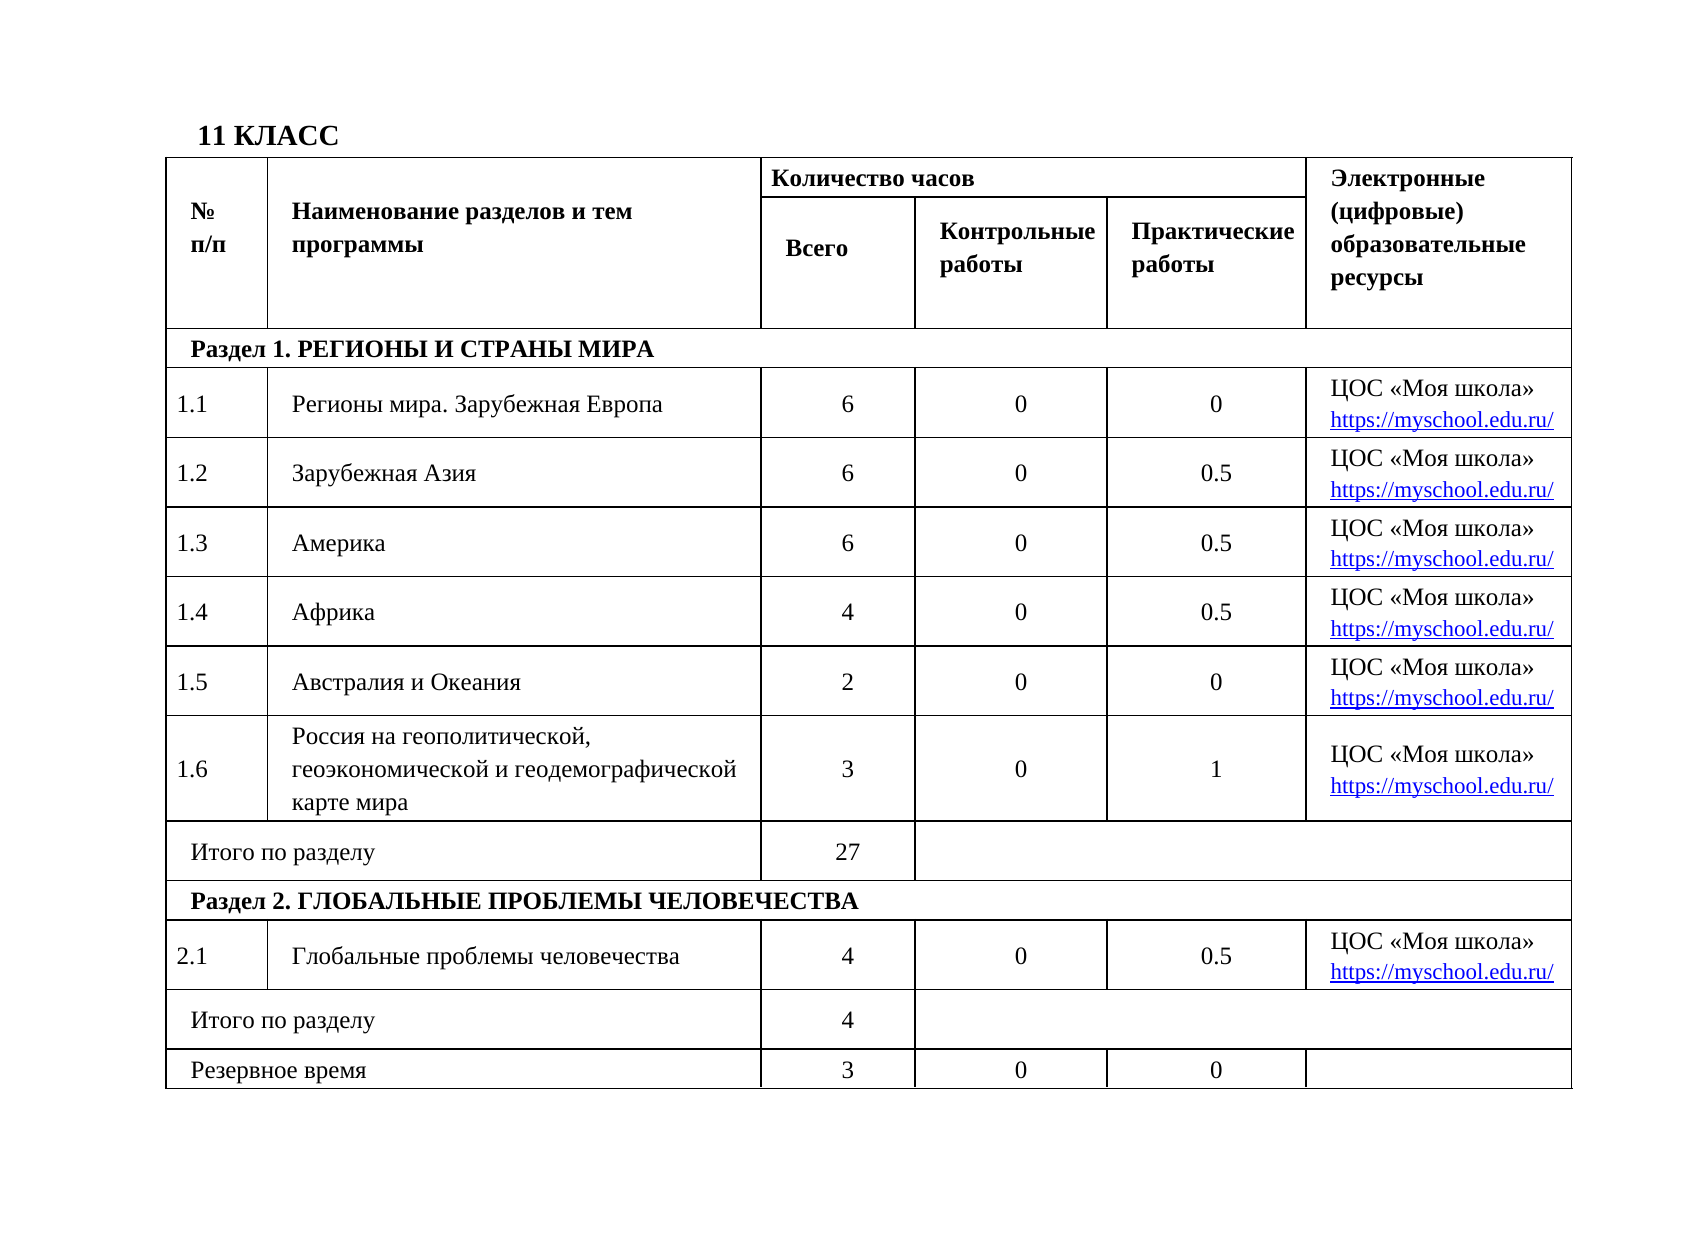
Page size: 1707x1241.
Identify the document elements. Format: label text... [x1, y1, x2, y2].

table_cell 6 [762, 508, 914, 576]
table_cell [916, 990, 1571, 1048]
table_cell 1.1 [167, 368, 267, 436]
table_header Количество часов [762, 158, 1305, 196]
table_cell Регионы мира. Зарубежная Европа [268, 368, 760, 436]
table_header № п/п [167, 158, 267, 327]
table_cell 4 [762, 577, 914, 645]
table_cell 0 [1108, 368, 1305, 436]
table_cell Глобальные проблемы человечества [268, 921, 760, 988]
table_header Наименование разделов и тем программы [268, 158, 760, 327]
table_cell Практические работы [1108, 198, 1305, 327]
table_cell Раздел 1. РЕГИОНЫ И СТРАНЫ МИРА [167, 329, 1571, 367]
table_cell 1 [1108, 716, 1305, 820]
table_cell 6 [762, 438, 914, 506]
table_cell Австралия и Океания [268, 647, 760, 715]
table_cell Всего [762, 198, 914, 327]
table_cell [916, 822, 1571, 879]
table_cell 0 [916, 647, 1106, 715]
table_cell 27 [762, 822, 914, 879]
table_cell 0.5 [1108, 508, 1305, 576]
table_cell 0.5 [1108, 438, 1305, 506]
table_cell ЦОС «Моя школа» https://myschool.edu.ru/ [1307, 921, 1571, 988]
table_cell 0 [916, 438, 1106, 506]
table_cell 1.2 [167, 438, 267, 506]
table_cell 0 [1108, 647, 1305, 715]
table_cell Африка [268, 577, 760, 645]
table_cell Контрольные работы [916, 198, 1106, 327]
table_cell ЦОС «Моя школа» https://myschool.edu.ru/ [1307, 438, 1571, 506]
table_cell 3 [762, 1050, 914, 1087]
table_cell 0 [916, 368, 1106, 436]
table_cell 1.3 [167, 508, 267, 576]
table_cell 1.6 [167, 716, 267, 820]
table_cell [1307, 1050, 1571, 1087]
table_cell Россия на геополитической, геоэкономической и геодемографической карте мира [268, 716, 760, 820]
table_cell Зарубежная Азия [268, 438, 760, 506]
table_cell ЦОС «Моя школа» https://myschool.edu.ru/ [1307, 368, 1571, 436]
table_cell ЦОС «Моя школа» https://myschool.edu.ru/ [1307, 577, 1571, 645]
table_cell Итого по разделу [167, 990, 760, 1048]
table_cell 3 [762, 716, 914, 820]
table_cell 6 [762, 368, 914, 436]
text 11 КЛАСС [190, 118, 1618, 152]
table_cell Итого по разделу [167, 822, 760, 879]
table_cell Раздел 2. ГЛОБАЛЬНЫЕ ПРОБЛЕМЫ ЧЕЛОВЕЧЕСТВА [167, 881, 1571, 919]
table_cell 0 [916, 921, 1106, 988]
table_cell 0.5 [1108, 921, 1305, 988]
table_cell 0 [916, 716, 1106, 820]
table_cell 4 [762, 990, 914, 1048]
table_cell 0 [916, 1050, 1106, 1087]
table_cell 1.4 [167, 577, 267, 645]
table_cell 4 [762, 921, 914, 988]
table_cell ЦОС «Моя школа» https://myschool.edu.ru/ [1307, 716, 1571, 820]
table_cell 0 [1108, 1050, 1305, 1087]
table_cell 0 [916, 577, 1106, 645]
table_cell Резервное время [167, 1050, 760, 1087]
table_header Электронные (цифровые) образовательные ресурсы [1307, 158, 1571, 327]
table_cell Америка [268, 508, 760, 576]
table_cell 0.5 [1108, 577, 1305, 645]
table_cell 0 [916, 508, 1106, 576]
table_cell 2 [762, 647, 914, 715]
table_cell 1.5 [167, 647, 267, 715]
table_cell ЦОС «Моя школа» https://myschool.edu.ru/ [1307, 508, 1571, 576]
table_cell ЦОС «Моя школа» https://myschool.edu.ru/ [1307, 647, 1571, 715]
table_cell 2.1 [167, 921, 267, 988]
